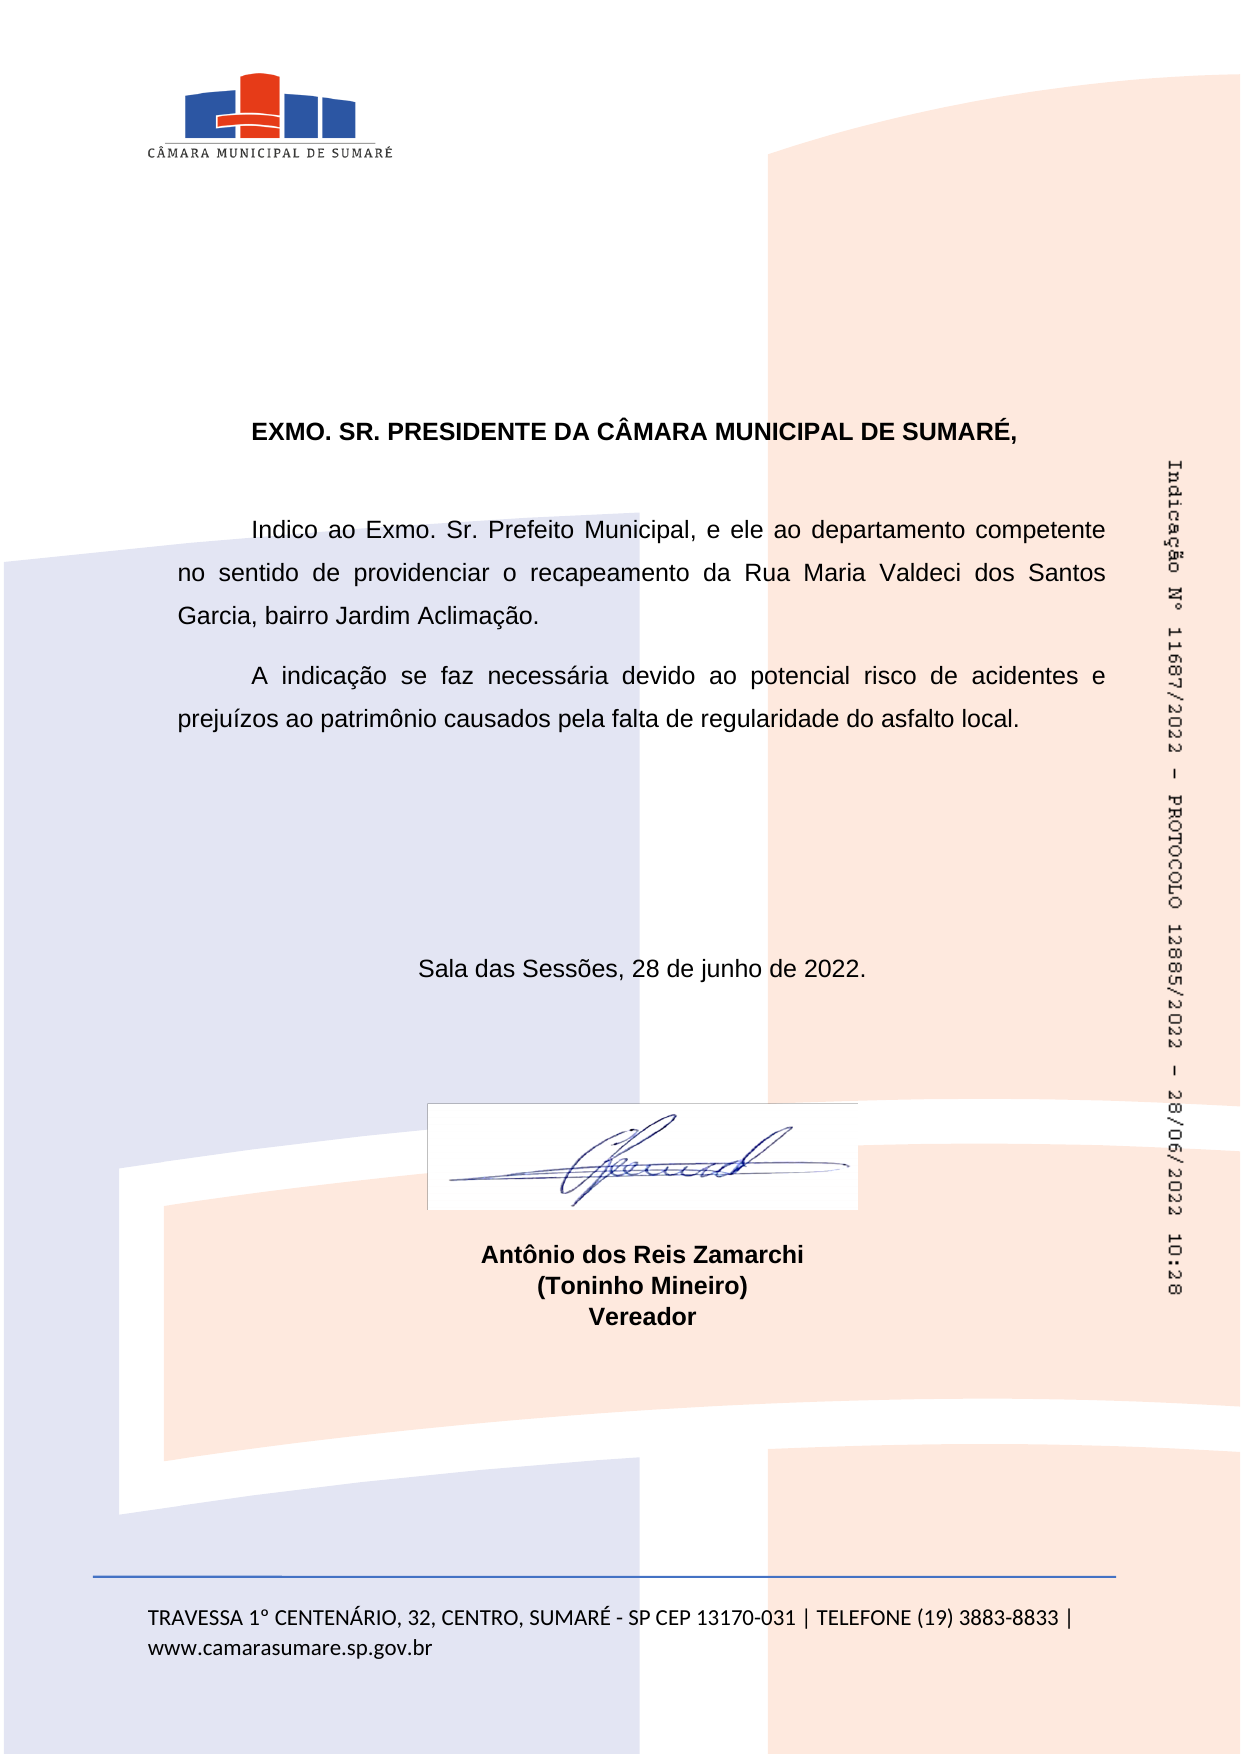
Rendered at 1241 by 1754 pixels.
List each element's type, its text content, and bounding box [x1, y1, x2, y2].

text Antônio dos Reis Zamarchi [177, 1240, 1107, 1268]
text Vereador [177, 1302, 1107, 1331]
text Indico ao Exmo. Sr. Prefeito Municipal, e ele ao departamento competente no sentido de providenciar o recapeamento da Rua Maria Valdeci dos Santos Garcia, bairro Jardim Aclimação. [177, 514, 1107, 629]
picture [147, 73, 394, 160]
text Sala das Sessões, 28 de junho de 2022. [177, 954, 1107, 983]
text A indicação se faz necessária devido ao potencial risco de acidentes e prejuízos ao patrimônio causados pela falta de regularidade do asfalto local. [177, 661, 1107, 732]
picture [1142, 455, 1205, 1299]
picture [413, 1097, 872, 1221]
text (Toninho Mineiro) [177, 1271, 1107, 1299]
text EXMO. SR. PRESIDENTE DA CÂMARA MUNICIPAL DE SUMARÉ, [177, 417, 1107, 446]
